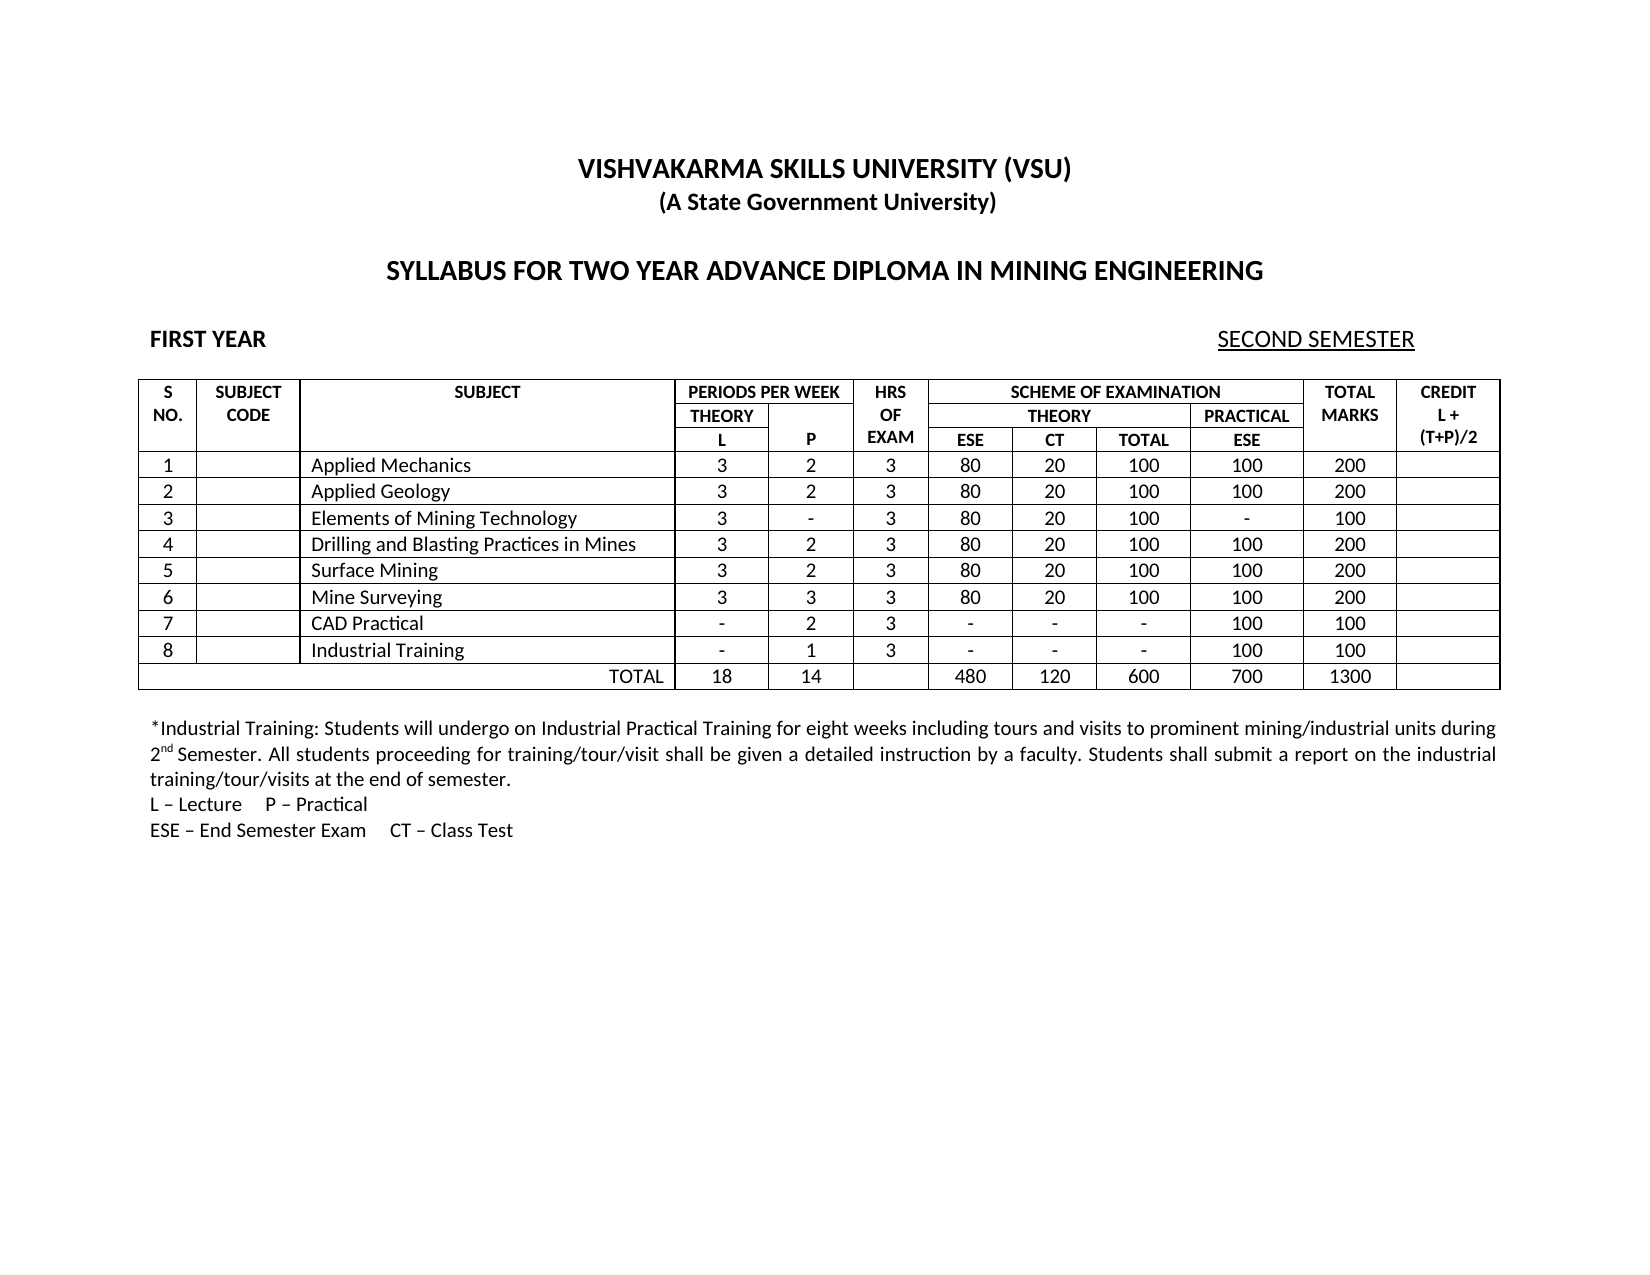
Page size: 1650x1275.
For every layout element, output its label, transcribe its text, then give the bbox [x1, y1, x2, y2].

table_cell [1397, 584, 1499, 609]
table_cell 2 [769, 478, 853, 504]
table_cell 100 [1191, 558, 1303, 583]
table_cell ESE [1191, 428, 1303, 451]
table_cell Surface Mining [301, 558, 674, 583]
text *Industrial Training: Students will undergo on Industrial Practical Training for eight weeks including tours and visits to prominent mining/industrial units during 2nd Semester. All students proceeding for training/tour/visit shall be given a detailed instruction by a faculty. Students shall submit a report on the industrial training/tour/visits at the end of semester. [150, 715, 1500, 792]
table_cell 7 [139, 611, 196, 636]
table_cell 3 [676, 558, 768, 583]
table_cell 3 [854, 611, 928, 636]
table_cell 20 [1013, 584, 1096, 609]
table_cell P [769, 404, 853, 451]
table_cell - [1097, 611, 1190, 636]
table_cell 8 [139, 637, 196, 662]
table_cell 600 [1097, 664, 1190, 689]
table_cell 100 [1097, 531, 1190, 557]
table_cell [1397, 505, 1499, 530]
table_cell Applied Mechanics [301, 452, 674, 477]
table_cell 20 [1013, 558, 1096, 583]
table_cell CT [1013, 428, 1096, 451]
table_cell PRACTICAL [1191, 404, 1303, 427]
text SYLLABUS FOR TWO YEAR ADVANCE DIPLOMA IN MINING ENGINEERING [150, 252, 1500, 287]
table_cell 200 [1304, 558, 1396, 583]
table_cell - [769, 505, 853, 530]
table_cell ESE [929, 428, 1012, 451]
table_cell [197, 452, 299, 477]
table_cell 2 [769, 558, 853, 583]
table_cell 18 [676, 664, 768, 689]
table_header Subject [301, 380, 674, 451]
table_cell CAD Practical [301, 611, 674, 636]
table_cell 80 [929, 452, 1012, 477]
text ESE – End Semester Exam CT – Class Test [150, 817, 1500, 842]
table_cell [197, 505, 299, 530]
table_cell 3 [854, 531, 928, 557]
table_cell TOTAL [139, 664, 674, 689]
table_cell Industrial Training [301, 637, 674, 662]
table_cell 2 [139, 478, 196, 504]
table_cell 3 [676, 584, 768, 609]
table_cell 4 [139, 531, 196, 557]
table_header Subject Code [197, 380, 299, 451]
table_cell 2 [769, 531, 853, 557]
table_header CREDIT L + (T+P)/2 [1397, 380, 1499, 451]
table_cell 1 [769, 637, 853, 662]
table_cell - [676, 611, 768, 636]
table_cell 3 [854, 558, 928, 583]
table_header Periods per week [676, 380, 853, 403]
table_cell [197, 531, 299, 557]
table_cell Applied Geology [301, 478, 674, 504]
table_cell 200 [1304, 478, 1396, 504]
table_cell 14 [769, 664, 853, 689]
table_cell 3 [676, 452, 768, 477]
table_cell THEORY [929, 404, 1190, 427]
table_cell [1397, 611, 1499, 636]
table_cell 80 [929, 584, 1012, 609]
table_cell 20 [1013, 478, 1096, 504]
table_cell [197, 611, 299, 636]
table_cell 100 [1097, 558, 1190, 583]
text L – Lecture P – Practical [150, 792, 1500, 817]
table_cell 3 [854, 452, 928, 477]
table_cell 100 [1191, 611, 1303, 636]
table_cell [197, 478, 299, 504]
table_cell 80 [929, 505, 1012, 530]
table_cell 3 [676, 478, 768, 504]
table_cell 3 [769, 584, 853, 609]
table_cell 80 [929, 558, 1012, 583]
table_cell 3 [139, 505, 196, 530]
table_header scheme of examination [929, 380, 1303, 403]
table_cell 100 [1191, 452, 1303, 477]
table_cell 100 [1304, 505, 1396, 530]
table_cell 100 [1191, 637, 1303, 662]
table_cell 3 [854, 505, 928, 530]
table_cell 2 [769, 611, 853, 636]
table_cell [1397, 531, 1499, 557]
table_cell Mine Surveying [301, 584, 674, 609]
table_cell [1397, 558, 1499, 583]
table_cell - [1013, 637, 1096, 662]
text VISHVAKARMA SKILLS UNIVERSITY (VSU) [150, 150, 1500, 186]
table_cell 200 [1304, 452, 1396, 477]
table_cell - [929, 637, 1012, 662]
table_cell [1397, 452, 1499, 477]
table_cell 1 [139, 452, 196, 477]
table_cell 100 [1097, 478, 1190, 504]
table_cell [197, 637, 299, 662]
table_cell 100 [1097, 584, 1190, 609]
table_cell 100 [1097, 452, 1190, 477]
table_cell 100 [1097, 505, 1190, 530]
text (A State Government University) [150, 186, 1500, 216]
table_cell [1397, 664, 1499, 689]
table_cell TOTAL [1097, 428, 1190, 451]
table_cell 20 [1013, 531, 1096, 557]
table_cell L [676, 428, 768, 451]
table_cell [1397, 637, 1499, 662]
table_cell 6 [139, 584, 196, 609]
table_cell 200 [1304, 584, 1396, 609]
table_cell Drilling and Blasting Practices in Mines [301, 531, 674, 557]
table_cell [197, 558, 299, 583]
table_cell 200 [1304, 531, 1396, 557]
table_cell - [1013, 611, 1096, 636]
table_cell 120 [1013, 664, 1096, 689]
table_cell 100 [1191, 584, 1303, 609]
table_cell 100 [1191, 531, 1303, 557]
table_cell - [1191, 505, 1303, 530]
table_cell - [929, 611, 1012, 636]
text FIRST YEAR SECOND SEMESTER [150, 323, 1500, 353]
table_cell [1397, 478, 1499, 504]
table_cell 2 [769, 452, 853, 477]
table_cell 480 [929, 664, 1012, 689]
table_cell 80 [929, 478, 1012, 504]
table_cell 3 [854, 637, 928, 662]
table_cell [197, 584, 299, 609]
table_cell THEORY [676, 404, 768, 427]
table_cell 100 [1304, 637, 1396, 662]
table_cell 20 [1013, 452, 1096, 477]
table_header total marks [1304, 380, 1396, 451]
table_cell 3 [676, 531, 768, 557]
table_cell 3 [854, 478, 928, 504]
table_cell Elements of Mining Technology [301, 505, 674, 530]
table_header S No. [139, 380, 196, 451]
table_cell 5 [139, 558, 196, 583]
table_header HRS OF EXAM [854, 380, 928, 451]
table_cell 100 [1191, 478, 1303, 504]
table_cell 700 [1191, 664, 1303, 689]
table_cell - [1097, 637, 1190, 662]
table_cell 100 [1304, 611, 1396, 636]
table_cell - [676, 637, 768, 662]
table_cell 1300 [1304, 664, 1396, 689]
table_cell [854, 664, 928, 689]
table_cell 80 [929, 531, 1012, 557]
table_cell 3 [676, 505, 768, 530]
table_cell 20 [1013, 505, 1096, 530]
table_cell 3 [854, 584, 928, 609]
